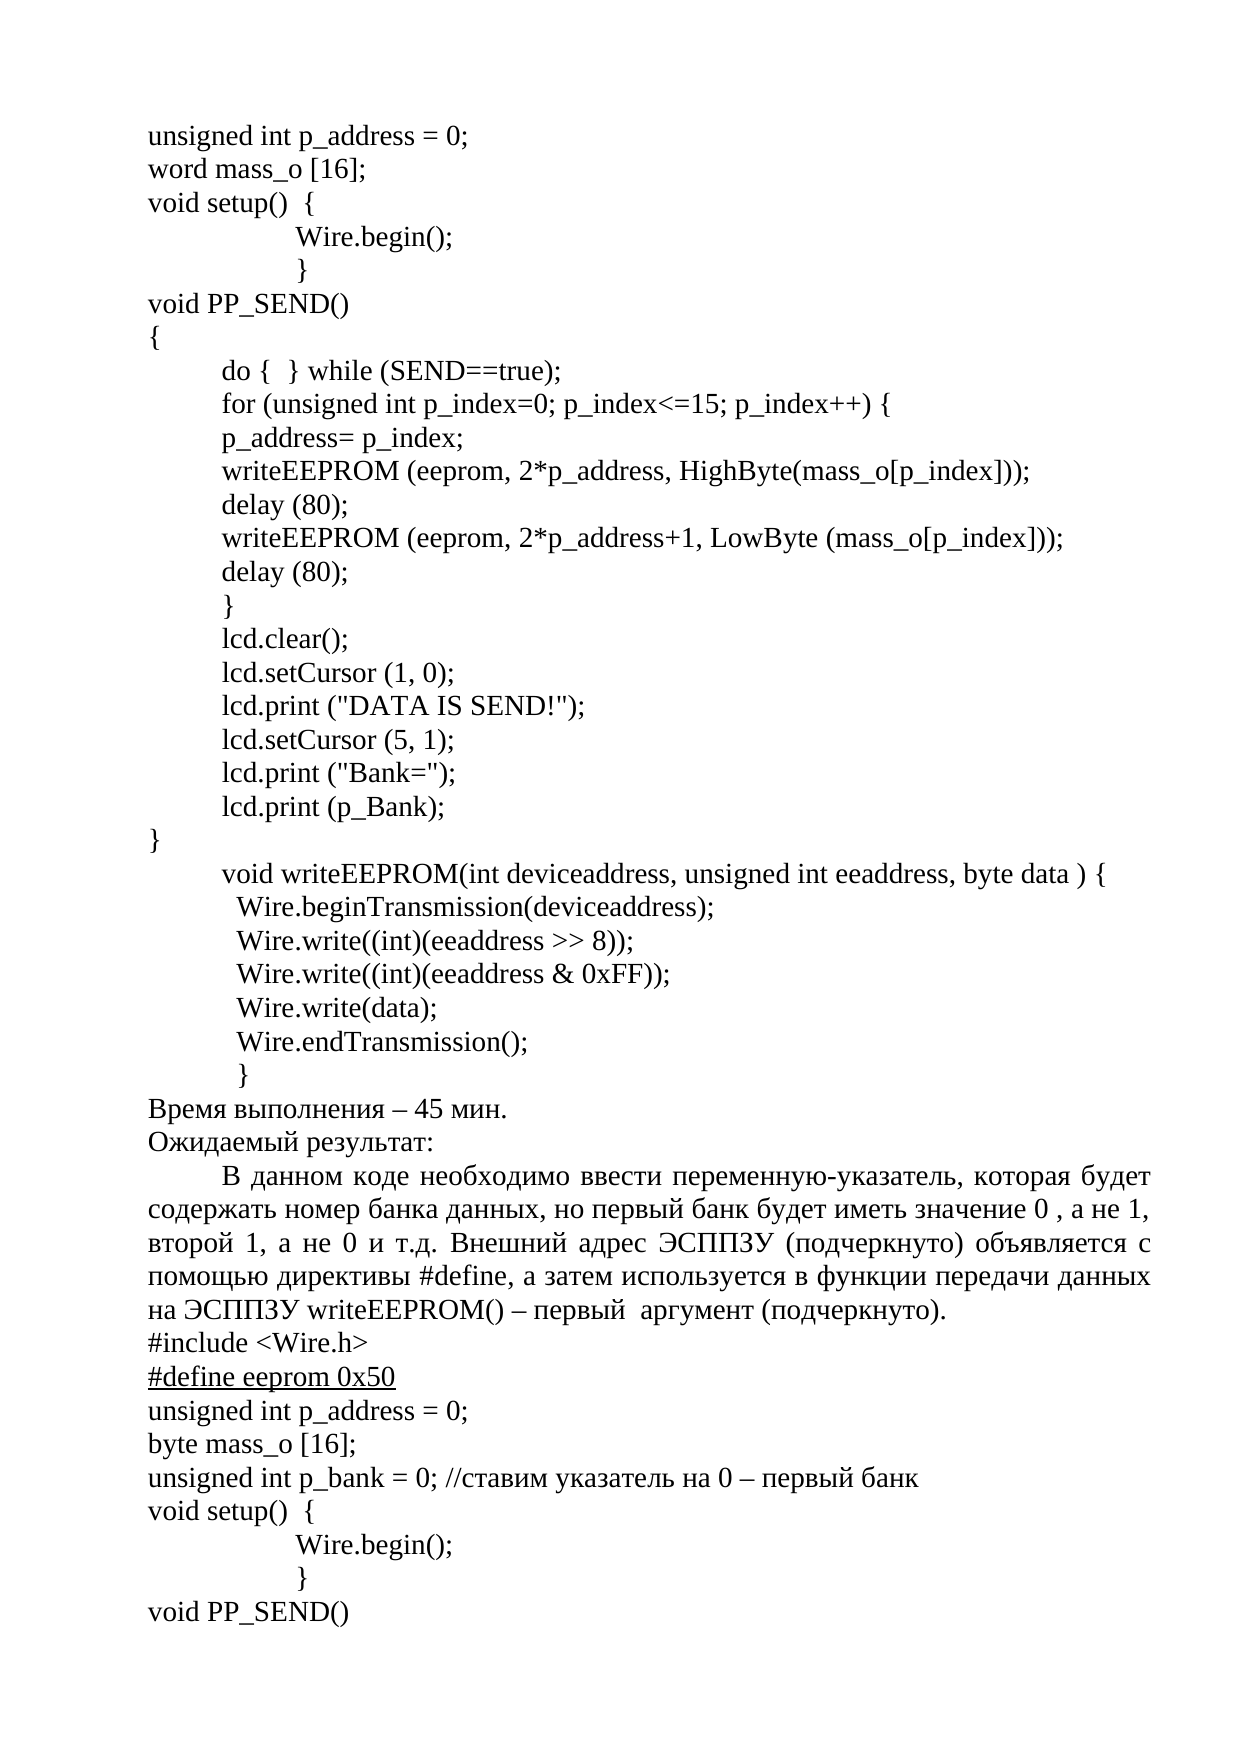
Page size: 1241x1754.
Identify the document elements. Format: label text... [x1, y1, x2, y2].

text #define eeprom 0x50 [148, 1359, 1152, 1393]
text { [148, 319, 1152, 353]
text Wire.write((int)(eeaddress & 0xFF)); [148, 957, 1152, 990]
text } [148, 588, 1152, 621]
text Ожидаемый результат: [148, 1124, 1152, 1158]
text lcd.setCursor (5, 1); [177, 722, 1152, 755]
text p_address= p_index; [148, 420, 1152, 453]
text delay (80); [148, 487, 1152, 521]
text lcd.print ("Bank="); [177, 755, 1152, 789]
text } [148, 822, 1152, 856]
text В данном коде необходимо ввести переменную-указатель, которая будет содержать номер банка данных, но первый банк будет иметь значение 0 , а не 1, второй 1, а не 0 и т.д. Внешний адрес ЭСППЗУ (подчеркнуто) объявляется с помощью директивы #define, а затем используется в функции передачи данных на ЭСППЗУ writeEEPROM() – первый аргумент (подчеркнуто). [148, 1158, 1152, 1326]
text } [148, 1057, 1152, 1091]
text lcd.clear(); [177, 621, 1152, 655]
text unsigned int p_address = 0; [148, 118, 1152, 152]
text Wire.write((int)(eeaddress >> 8)); [148, 923, 1152, 957]
text byte mass_o [16]; [148, 1426, 1152, 1460]
text } [221, 1560, 1152, 1594]
text delay (80); [148, 554, 1152, 588]
text void writeEEPROM(int deviceaddress, unsigned int eeaddress, byte data ) { [148, 856, 1152, 889]
text lcd.print ("DATA IS SEND!"); [177, 688, 1152, 722]
text for (unsigned int p_index=0; p_index<=15; p_index++) { [148, 386, 1152, 420]
text } [221, 252, 1152, 286]
text word mass_o [16]; [148, 152, 1152, 185]
text void PP_SEND() [148, 1594, 1152, 1627]
text void PP_SEND() [148, 286, 1152, 319]
text Wire.beginTransmission(deviceaddress); [148, 889, 1152, 923]
text unsigned int p_address = 0; [148, 1393, 1152, 1426]
text Время выполнения – 45 мин. [148, 1091, 1152, 1124]
text Wire.begin(); [221, 219, 1152, 252]
text Wire.begin(); [221, 1527, 1152, 1560]
text Wire.write(data); [148, 990, 1152, 1024]
text #include <Wire.h> [148, 1326, 1152, 1359]
text void setup() { [148, 185, 1152, 219]
text unsigned int p_bank = 0; //ставим указатель на 0 – первый банк [148, 1460, 1152, 1493]
text writeEEPROM (eeprom, 2*p_address, HighByte(mass_o[p_index])); [148, 453, 1152, 487]
text do { } while (SEND==true); [148, 353, 1152, 386]
text writeEEPROM (eeprom, 2*p_address+1, LowByte (mass_o[p_index])); [148, 521, 1152, 554]
text lcd.print (p_Bank); [177, 789, 1152, 822]
text Wire.endTransmission(); [148, 1024, 1152, 1057]
text void setup() { [148, 1493, 1152, 1527]
text lcd.setCursor (1, 0); [177, 655, 1152, 688]
